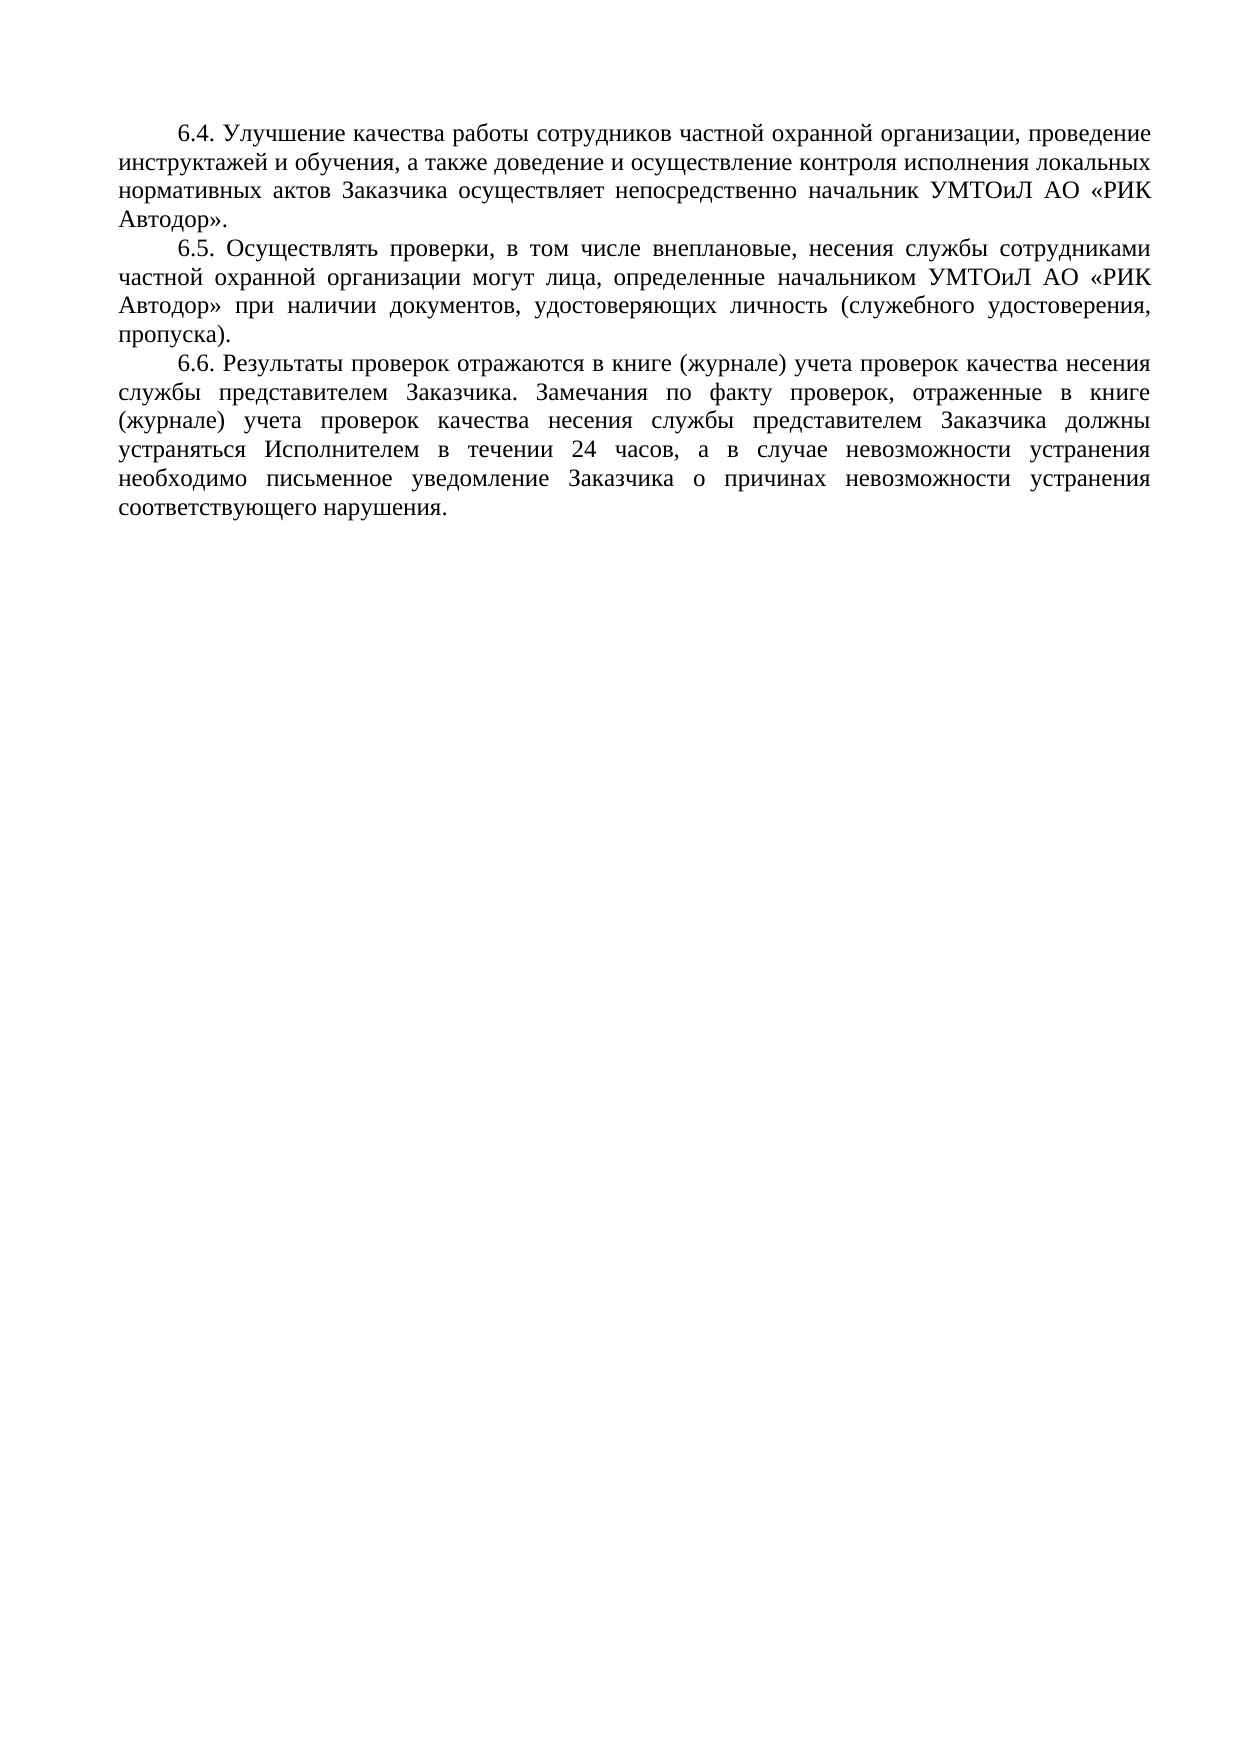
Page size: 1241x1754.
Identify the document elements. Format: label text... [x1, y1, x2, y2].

text 6.5. Осуществлять проверки, в том числе внеплановые, несения службы сотрудниками частной охранной организации могут лица, определенные начальником УМТОиЛ АО «РИК Автодор» при наличии документов, удостоверяющих личность (служебного удостоверения, пропуска). [118, 233, 1152, 348]
text 6.4. Улучшение качества работы сотрудников частной охранной организации, проведение инструктажей и обучения, а также доведение и осуществление контроля исполнения локальных нормативных актов Заказчика осуществляет непосредственно начальник УМТОиЛ АО «РИК Автодор». [118, 118, 1152, 233]
text 6.6. Результаты проверок отражаются в книге (журнале) учета проверок качества несения службы представителем Заказчика. Замечания по факту проверок, отраженные в книге (журнале) учета проверок качества несения службы представителем Заказчика должны устраняться Исполнителем в течении 24 часов, а в случае невозможности устранения необходимо письменное уведомление Заказчика о причинах невозможности устранения соответствующего нарушения. [118, 348, 1152, 521]
